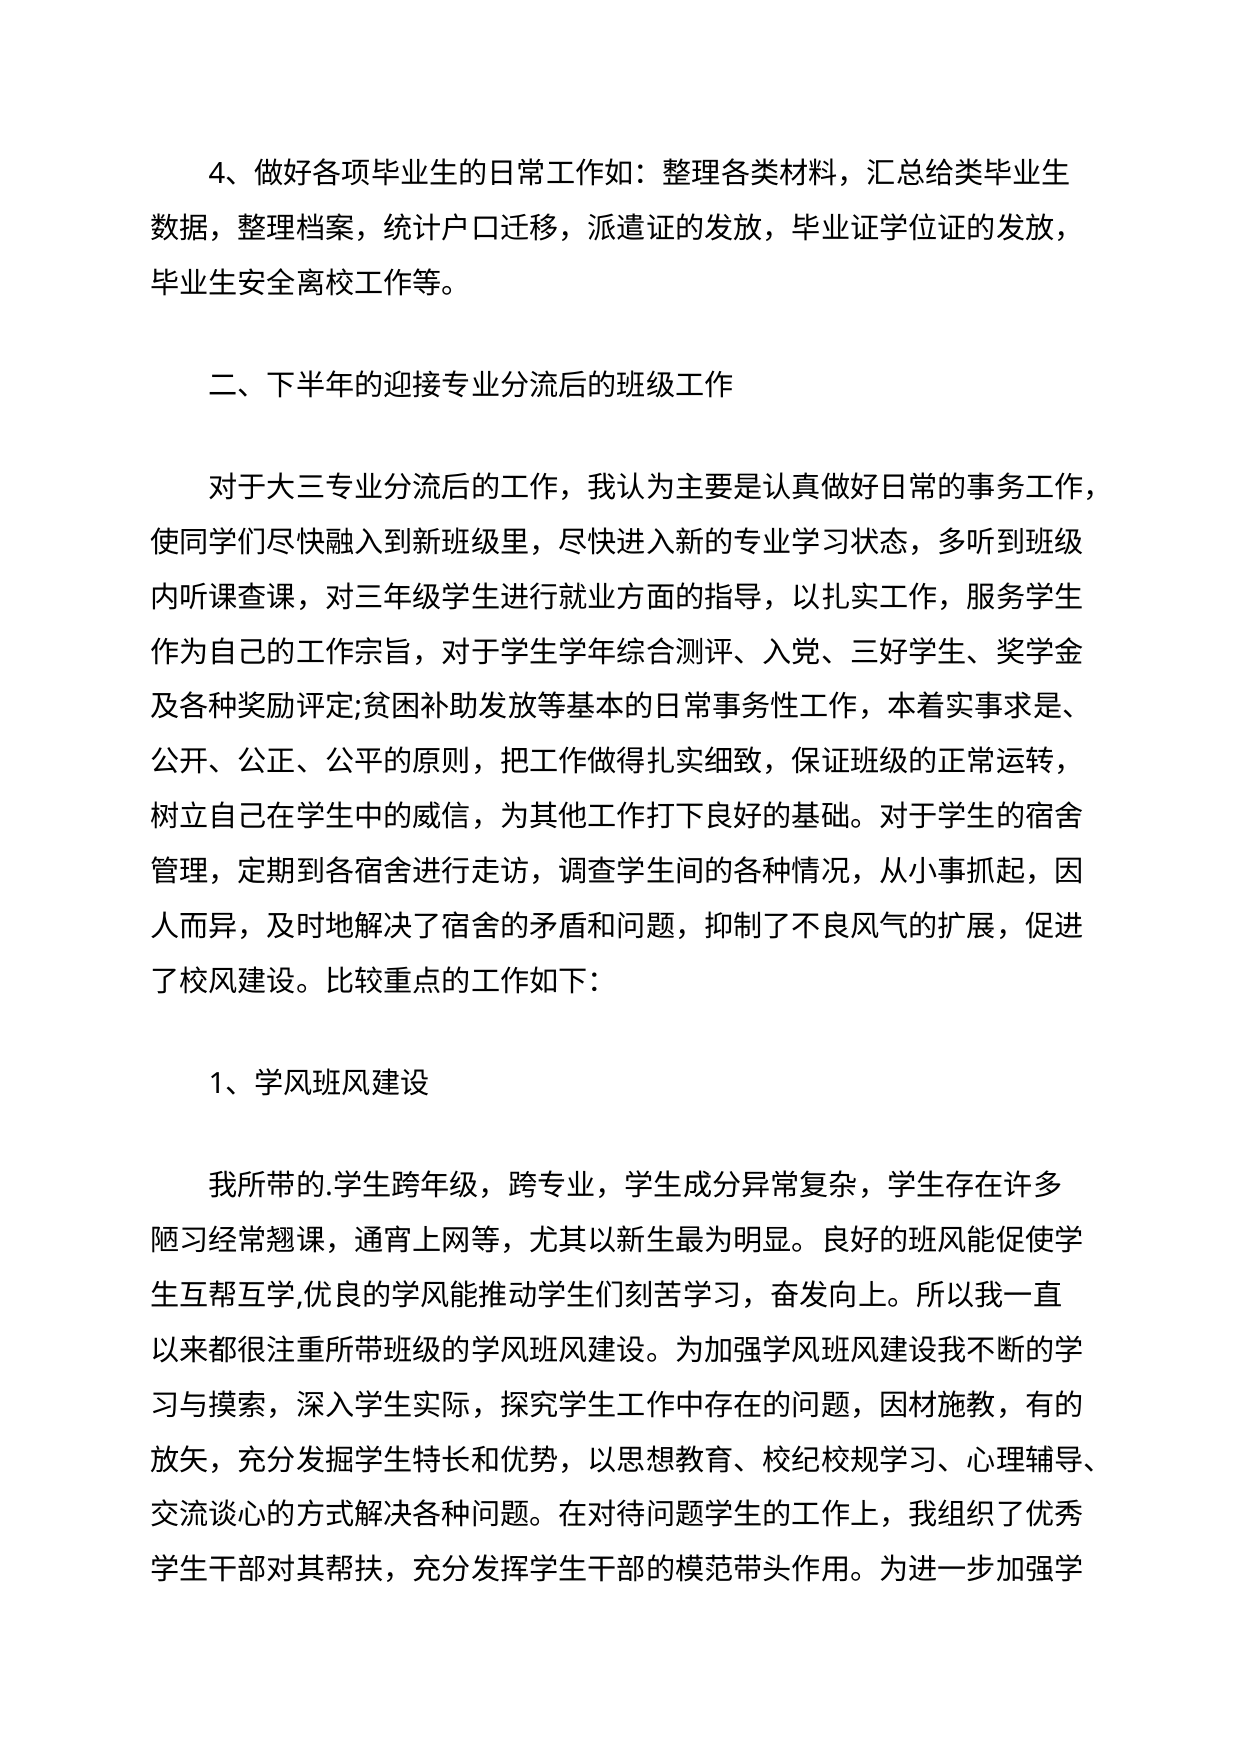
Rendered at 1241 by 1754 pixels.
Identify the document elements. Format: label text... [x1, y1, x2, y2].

text 对于大三专业分流后的工作，我认为主要是认真做好日常的事务工作，使同学们尽快融入到新班级里，尽快进入新的专业学习状态，多听到班级内听课查课，对三年级学生进行就业方面的指导，以扎实工作，服务学生作为自己的工作宗旨，对于学生学年综合测评、入党、三好学生、奖学金及各种奖励评定;贫困补助发放等基本的日常事务性工作，本着实事求是、公开、公正、公平的原则，把工作做得扎实细致，保证班级的正常运转，树立自己在学生中的威信，为其他工作打下良好的基础。对于学生的宿舍管理，定期到各宿舍进行走访，调查学生间的各种情况，从小事抓起，因人而异，及时地解决了宿舍的矛盾和问题，抑制了不良风气的扩展，促进了校风建设。比较重点的工作如下： [150, 463, 1090, 1000]
text 4、做好各项毕业生的日常工作如：整理各类材料，汇总给类毕业生数据，整理档案，统计户口迁移，派遣证的发放，毕业证学位证的发放，毕业生安全离校工作等。 [150, 150, 1090, 302]
text 二、下半年的迎接专业分流后的班级工作 [150, 362, 1090, 404]
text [150, 1161, 1090, 1588]
text 1、学风班风建设 [150, 1059, 1090, 1102]
